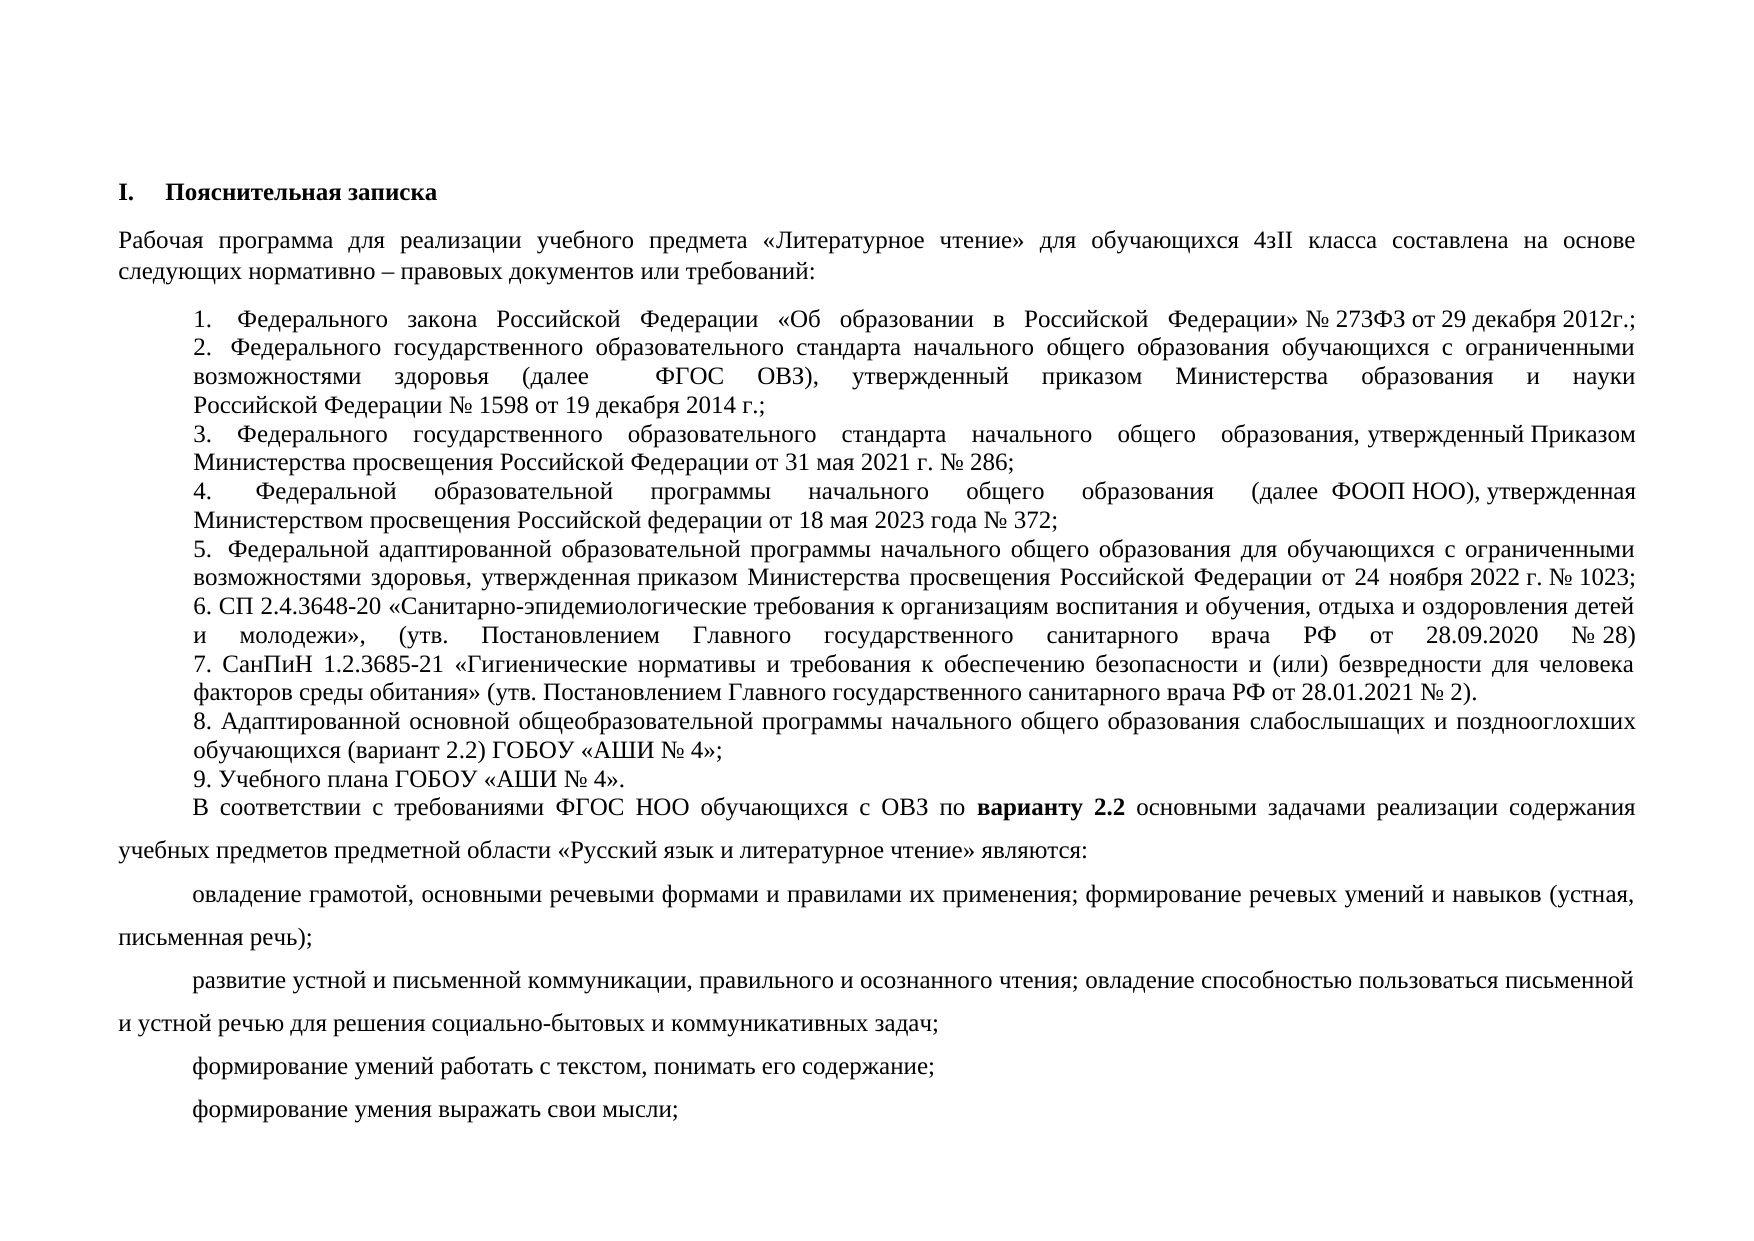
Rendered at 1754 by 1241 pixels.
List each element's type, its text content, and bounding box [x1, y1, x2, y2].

list 8. Адаптированной основной общеобразовательной программы начального общего образования слабослышащих и позднооглохших обучающихся (вариант 2.2) ГОБОУ «АШИ № 4»; [193, 706, 1636, 764]
text I. Пояснительная записка [118, 177, 1636, 206]
text В соответствии с требованиями ФГОС НОО обучающихся с ОВЗ по варианту 2.2 основными задачами реализации содержания учебных предметов предметной области «Русский язык и литературное чтение» являются: [118, 792, 1636, 864]
list 9. Учебного плана ГОБОУ «АШИ № 4». [193, 764, 1636, 792]
text 1. Федерального закона Российской Федерации «Об образовании в Российской Федерации» № 273ФЗ от 29 декабря 2012г.; 2. Федерального государственного образовательного стандарта начального общего образования обучающихся с ограниченными возможностями здоровья (далее ФГОС ОВЗ), утвержденный приказом Министерства образования и науки Российской Федерации № 1598 от 19 декабря 2014 г.; 3. Федерального государственного образовательного стандарта начального общего образования, утвержденный Приказом Министерства просвещения Российской Федерации от 31 мая 2021 г. № 286; 4. Федеральной образовательной программы начального общего образования (далее ФООП НОО), утвержденная Министерством просвещения Российской федерации от 18 мая 2023 года № 372; 5. Федеральной адаптированной образовательной программы начального общего образования для обучающихся с ограниченными возможностями здоровья, утвержденная приказом Министерства просвещения Российской Федерации от 24 ноября 2022 г. № 1023; 6. СП 2.4.3648-20 «Санитарно-эпидемиологические требования к организациям воспитания и обучения, отдыха и оздоровления детей и молодежи», (утв. Постановлением Главного государственного санитарного врача РФ от 28.09.2020 № 28) 7. СанПиН 1.2.3685-21 «Гигиенические нормативы и требования к обеспечению безопасности и (или) безвредности для человека факторов среды обитания» (утв. Постановлением Главного государственного санитарного врача РФ от 28.01.2021 № 2). [193, 304, 1636, 706]
text формирование умений работать с текстом, понимать его содержание; [118, 1051, 1636, 1080]
text овладение грамотой, основными речевыми формами и правилами их применения; формирование речевых умений и навыков (устная, письменная речь); [118, 879, 1636, 951]
text формирование умения выражать свои мысли; [118, 1094, 1636, 1123]
text Рабочая программа для реализации учебного предмета «Литературное чтение» для обучающихся 4зII класса составлена на основе следующих нормативно – правовых документов или требований: [118, 225, 1636, 285]
text развитие устной и письменной коммуникации, правильного и осознанного чтения; овладение способностью пользоваться письменной и устной речью для решения социально-бытовых и коммуникативных задач; [118, 965, 1636, 1037]
